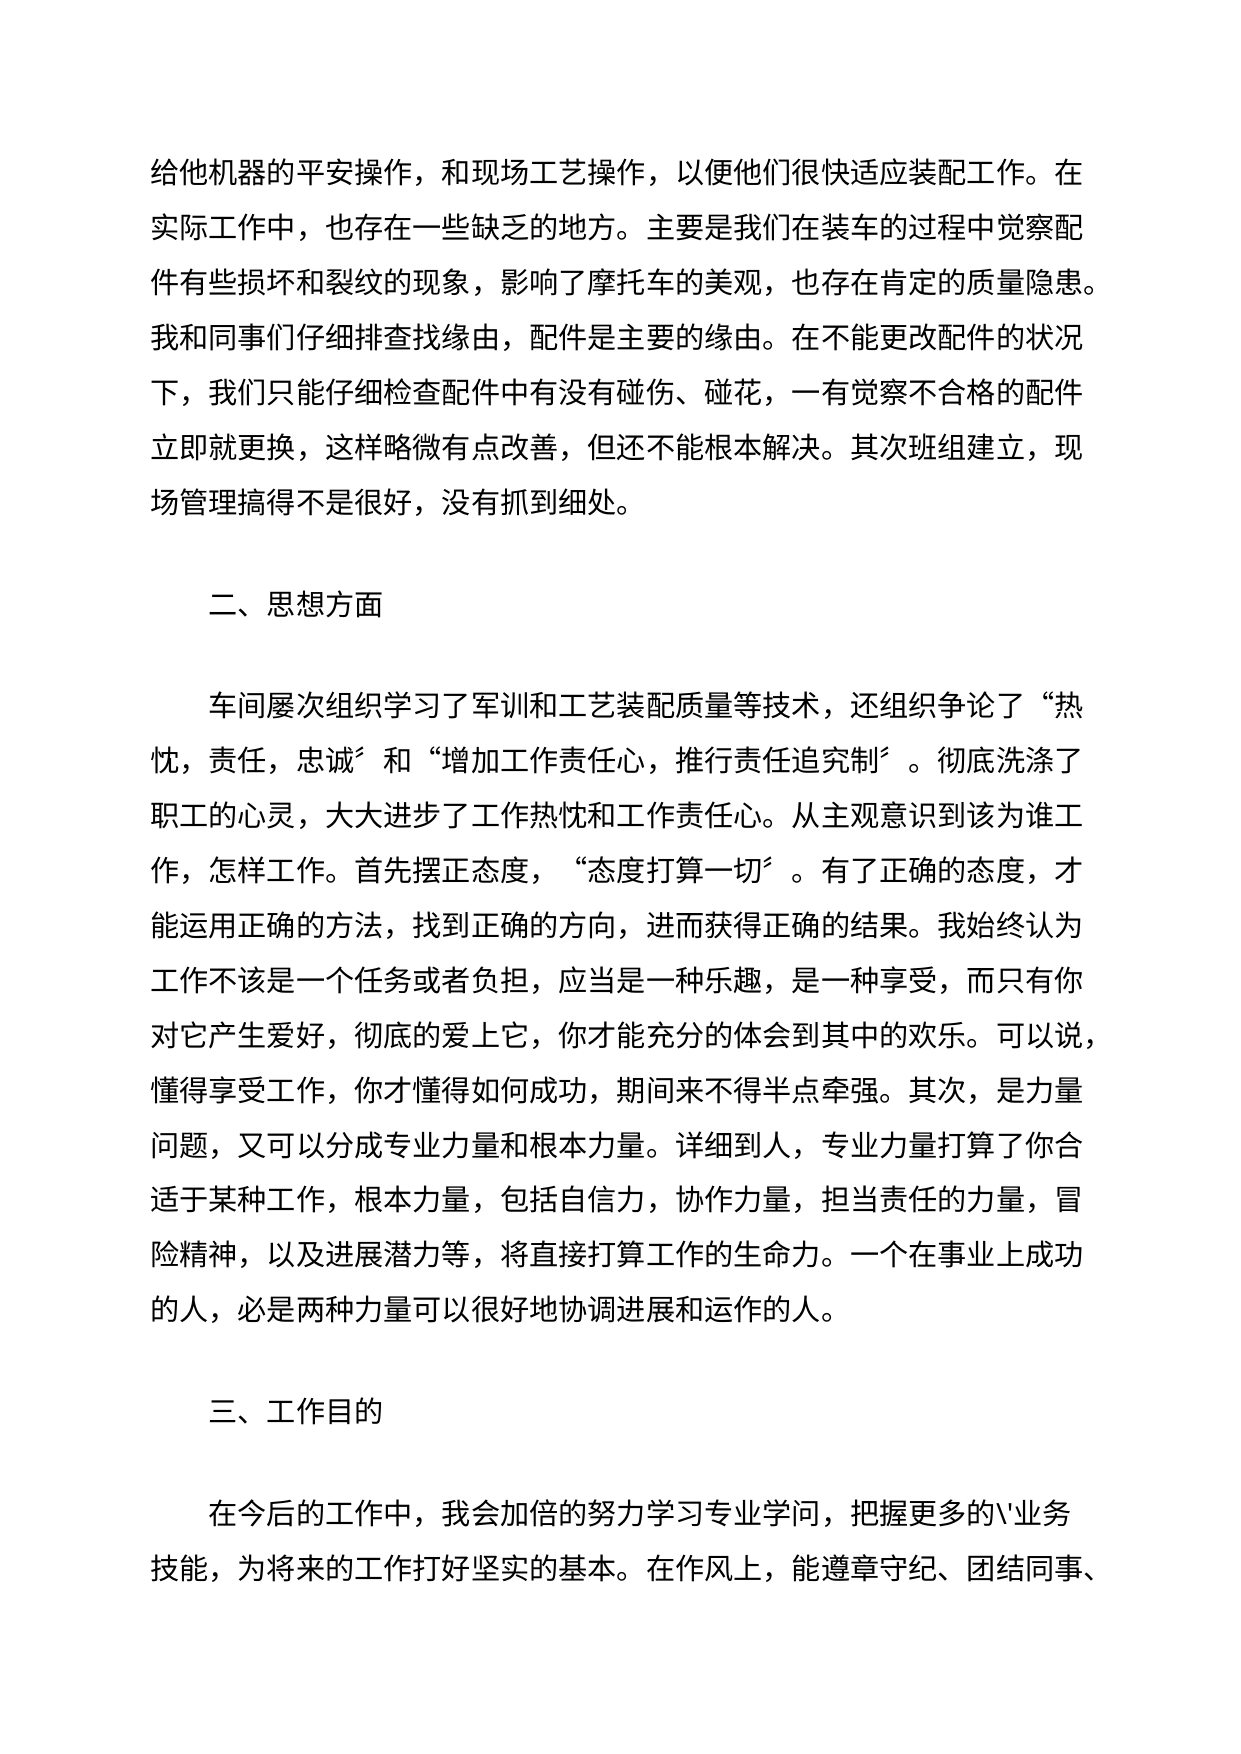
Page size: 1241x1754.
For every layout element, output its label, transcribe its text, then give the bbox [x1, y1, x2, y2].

text 三、工作目的 [150, 1388, 1090, 1431]
text 车间屡次组织学习了军训和工艺装配质量等技术，还组织争论了“热忱，责任，忠诚〞和“增加工作责任心，推行责任追究制〞。彻底洗涤了职工的心灵，大大进步了工作热忱和工作责任心。从主观意识到该为谁工作，怎样工作。首先摆正态度，“态度打算一切〞。有了正确的态度，才能运用正确的方法，找到正确的方向，进而获得正确的结果。我始终认为工作不该是一个任务或者负担，应当是一种乐趣，是一种享受，而只有你对它产生爱好，彻底的爱上它，你才能充分的体会到其中的欢乐。可以说，懂得享受工作，你才懂得如何成功，期间来不得半点牵强。其次，是力量问题，又可以分成专业力量和根本力量。详细到人，专业力量打算了你合适于某种工作，根本力量，包括自信力，协作力量，担当责任的力量，冒险精神，以及进展潜力等，将直接打算工作的生命力。一个在事业上成功的人，必是两种力量可以很好地协调进展和运作的人。 [150, 683, 1090, 1329]
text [150, 1490, 1090, 1588]
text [150, 150, 1090, 522]
text 二、思想方面 [150, 581, 1090, 623]
